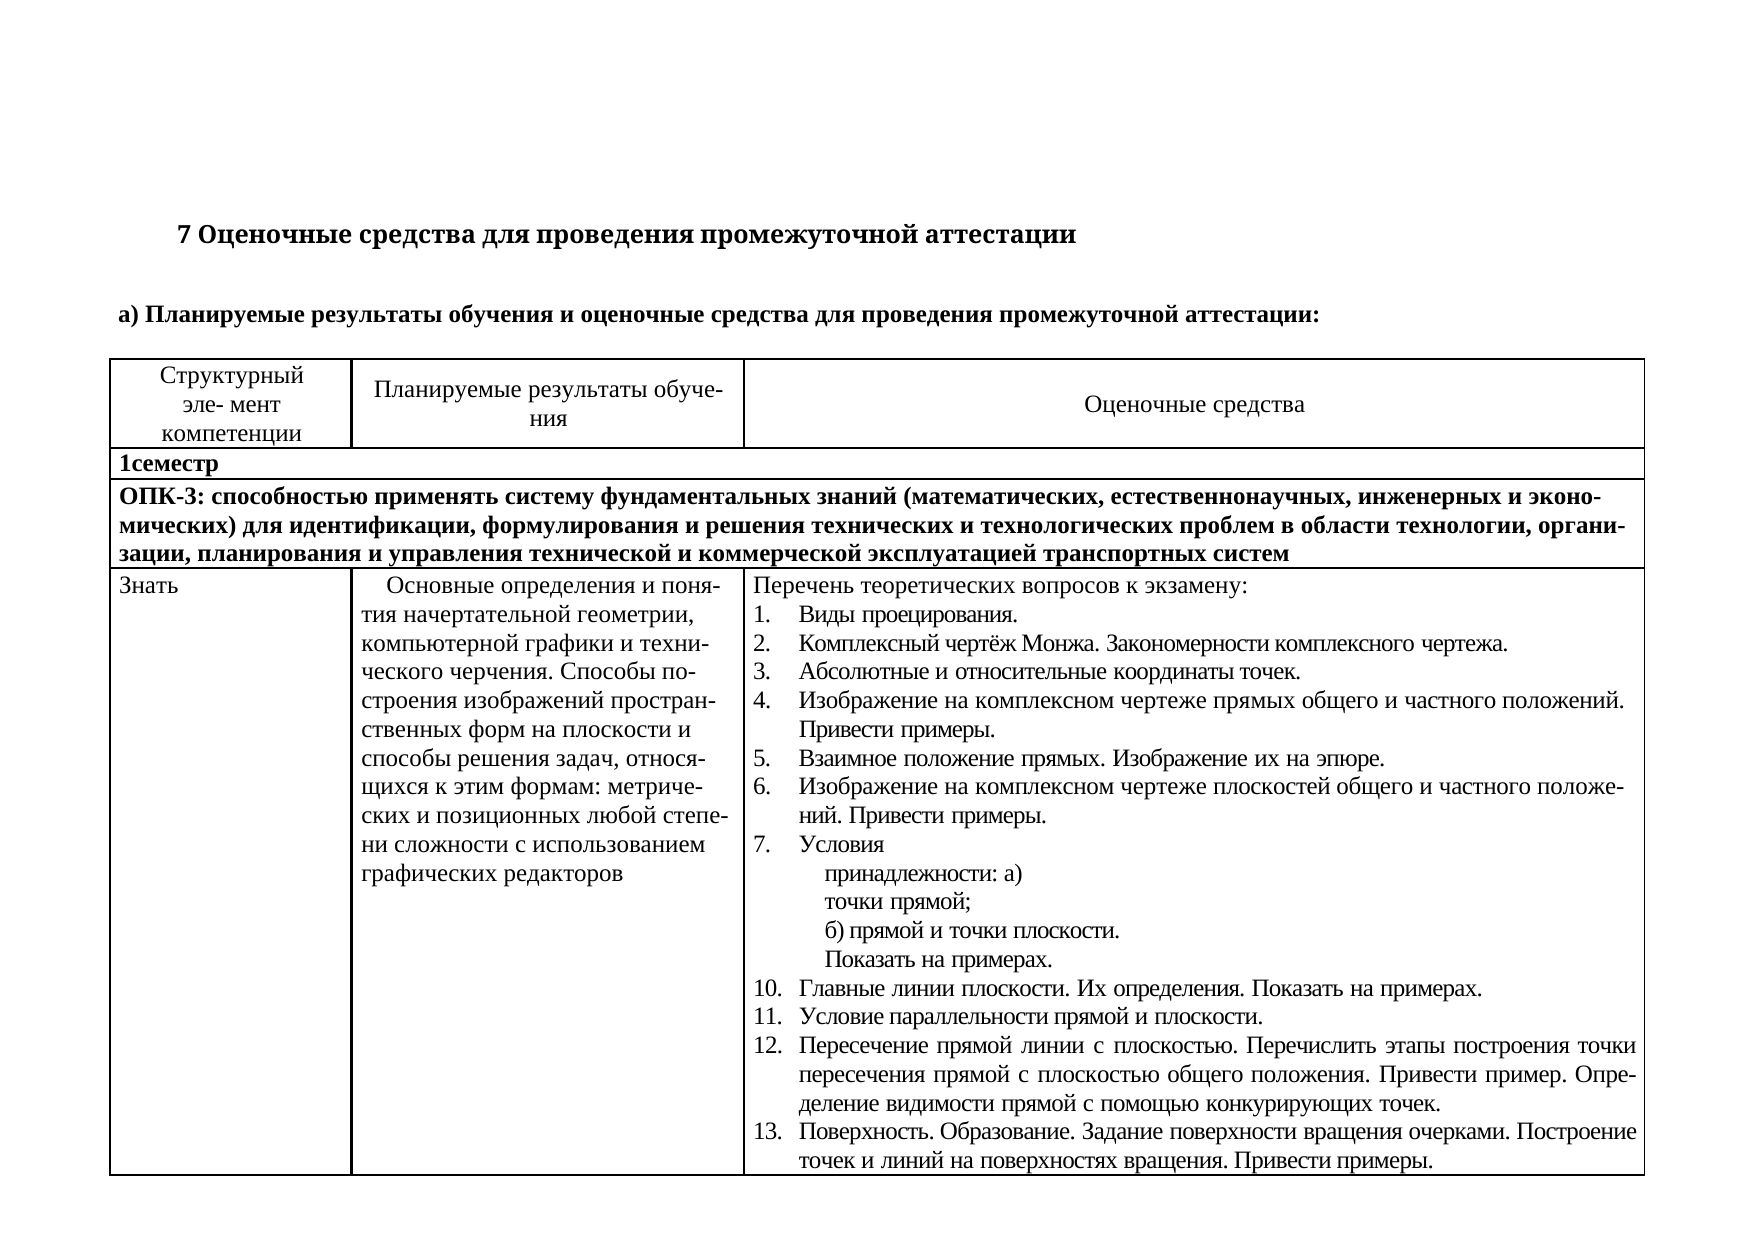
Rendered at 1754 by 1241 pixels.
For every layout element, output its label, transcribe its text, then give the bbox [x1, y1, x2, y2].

table_cell Знать [111, 569, 350, 1174]
table_cell Основные определения и поня- тия начертательной геометрии, компьютерной графики и техни- ческого черчения. Способы по- строения изображений простран- ственных форм на плоскости и способы решения задач, относя- щихся к этим формам: метриче- ских и позиционных любой степе- ни сложности с использованием графических редакторов [353, 569, 743, 1174]
table_cell ОПК-3: способностью применять систему фундаментальных знаний (математических, естественнонаучных, инженерных и эконо- мических) для идентификации, формулирования и решения технических и технологических проблем в области технологии, органи- зации, планирования и управления технической и коммерческой эксплуатацией транспортных систем [111, 480, 1644, 567]
table_header Оценочные средства [745, 360, 1644, 447]
table_header Структурный эле- мент компетенции [111, 360, 350, 447]
table_header Планируемые результаты обуче- ния [353, 360, 743, 447]
table_cell 1семестр [111, 449, 1644, 477]
text а) Планируемые результаты обучения и оценочные средства для проведения промежуточной аттестации: [118, 299, 1656, 328]
table_cell Перечень теоретических вопросов к экзамену: Виды проецирования. Комплексный чертёж Монжа. Закономерности комплексного чертежа. Абсолютные и относительные координаты точек. Изображение на комплексном чертеже прямых общего и частного положений. Привести примеры. Взаимное положение прямых. Изображение их на эпюре. Изображение на комплексном чертеже плоскостей общего и частного положе- ний. Привести примеры. Условия принадлежности: а) точки прямой; б) прямой и точки плоскости. Показать на примерах. Главные линии плоскости. Их определения. Показать на примерах. Условие параллельности прямой и плоскости. Пересечение прямой линии с плоскостью. Перечислить этапы построения точки пересечения прямой с плоскостью общего положения. Привести пример. Опре- деление видимости прямой с помощью конкурирующих точек. Поверхность. Образование. Задание поверхности вращения очерками. Построение точек и линий на поверхностях вращения. Привести примеры. [745, 569, 1644, 1174]
subtitle 7 Оценочные средства для проведения промежуточной аттестации [177, 217, 1656, 251]
